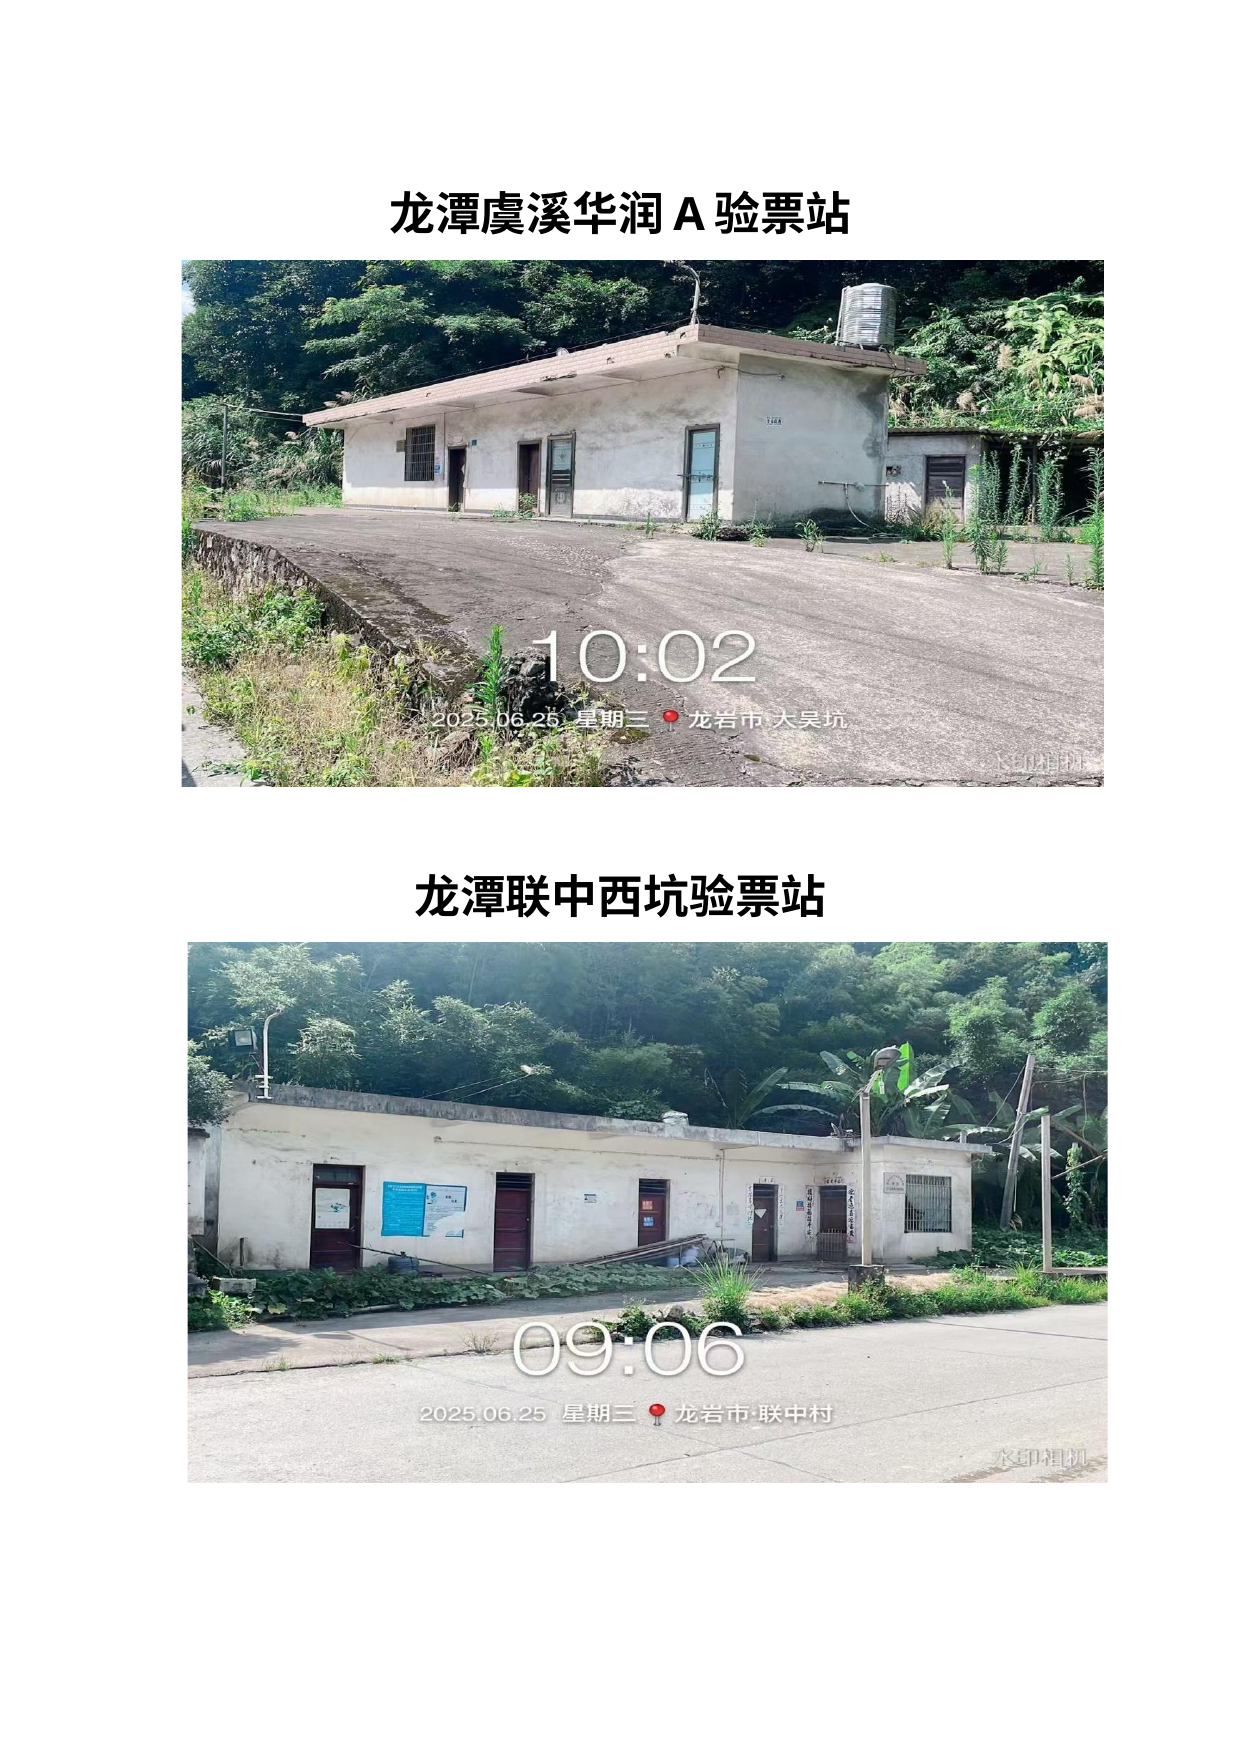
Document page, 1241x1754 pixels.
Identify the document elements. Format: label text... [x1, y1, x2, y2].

picture [187, 942, 1108, 1483]
text 龙潭虞溪华润A验票站 [187, 162, 1053, 259]
text 龙潭联中西坑验票站 [187, 844, 1053, 942]
picture [181, 260, 1104, 787]
